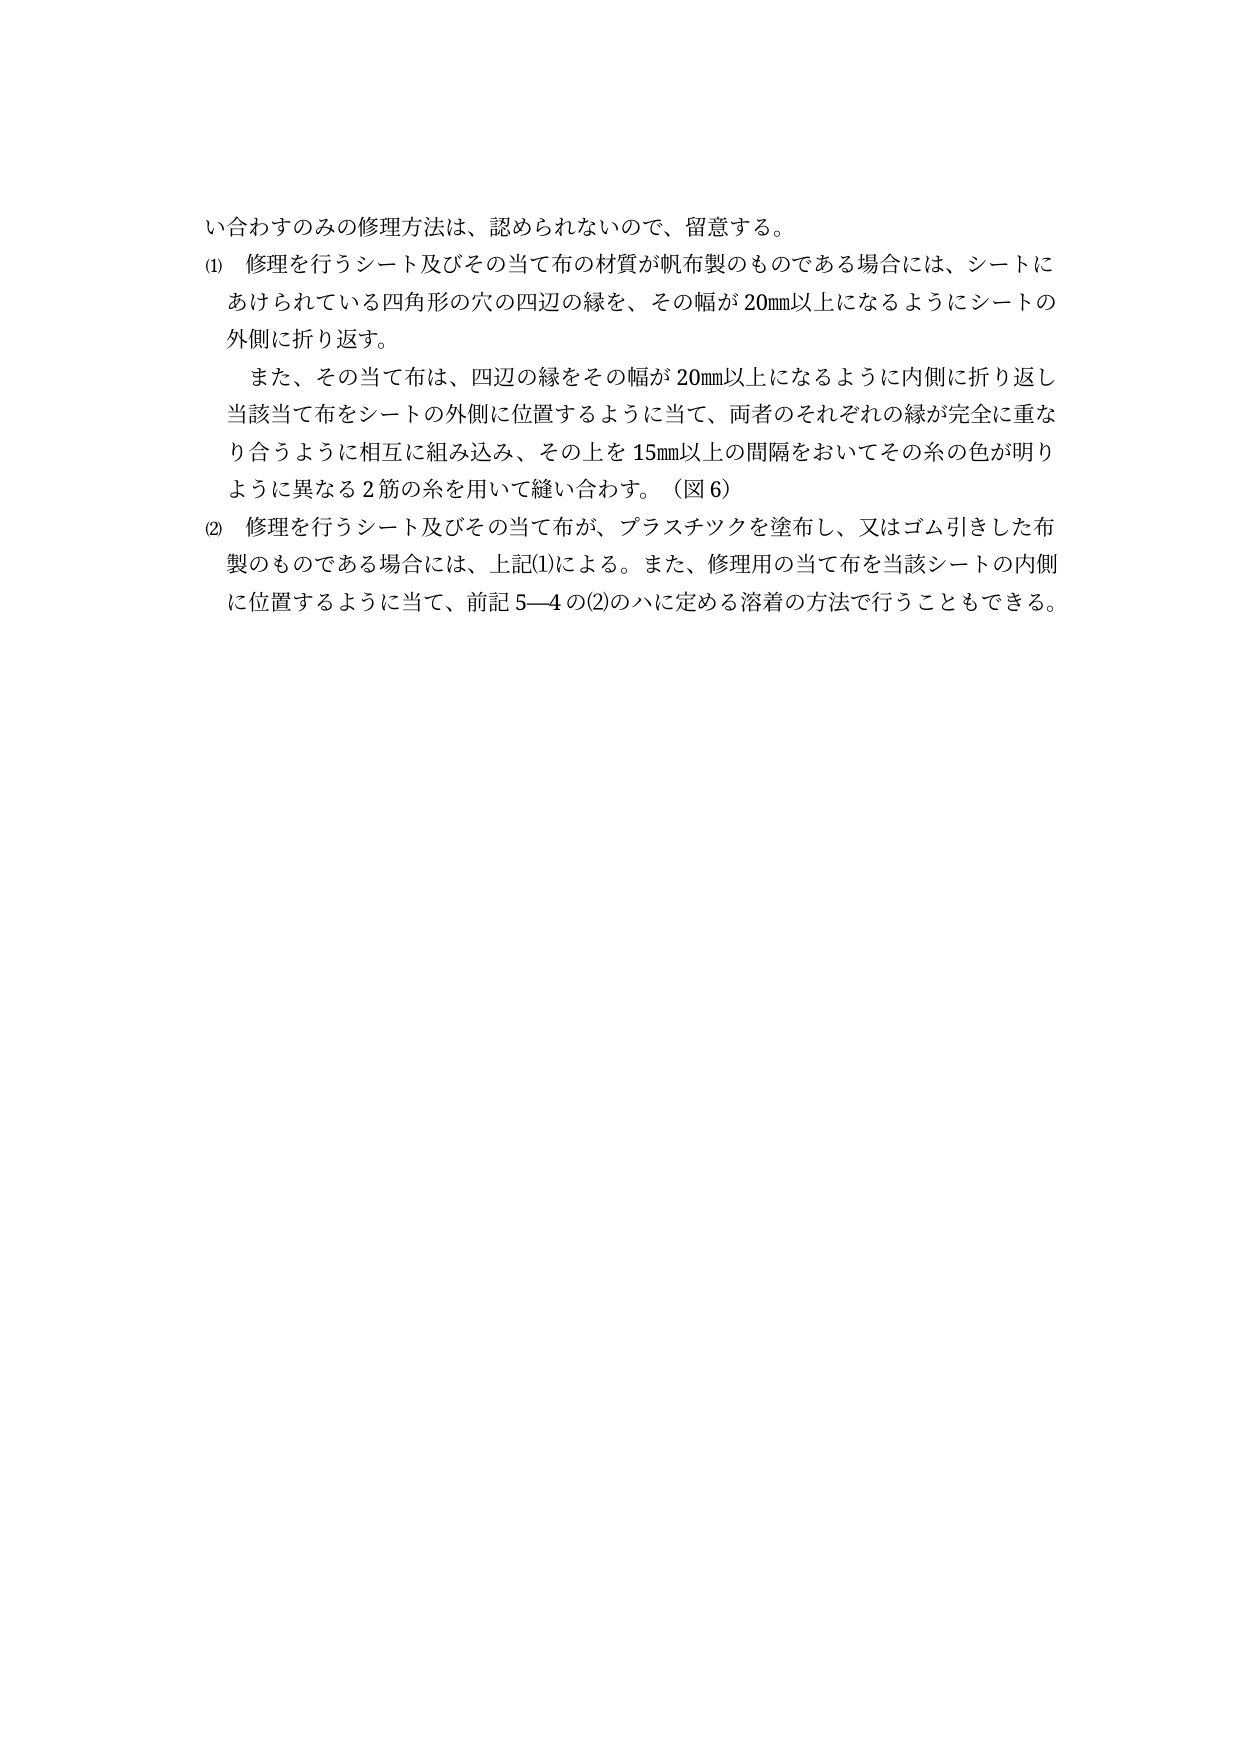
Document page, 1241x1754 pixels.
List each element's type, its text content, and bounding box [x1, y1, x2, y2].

text ⑵ 修理を行うシート及びその当て布が、プラスチツクを塗布し、又はゴム引きした布製のものである場合には、上記⑴による。また、修理用の当て布を当該シートの内側に位置するように当て、前記5―4の⑵のハに定める溶着の方法で行うこともできる。 [204, 507, 1058, 619]
text また、その当て布は、四辺の縁をその幅が20㎜以上になるように内側に折り返し、当該当て布をシートの外側に位置するように当て、両者のそれぞれの縁が完全に重なり合うように相互に組み込み、その上を15㎜以上の間隔をおいてその糸の色が明りように異なる2筋の糸を用いて縫い合わす。（図6） [226, 357, 1058, 507]
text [204, 207, 1058, 244]
text ⑴ 修理を行うシート及びその当て布の材質が帆布製のものである場合には、シートにあけられている四角形の穴の四辺の縁を、その幅が20㎜以上になるようにシートの外側に折り返す。 [204, 244, 1058, 357]
